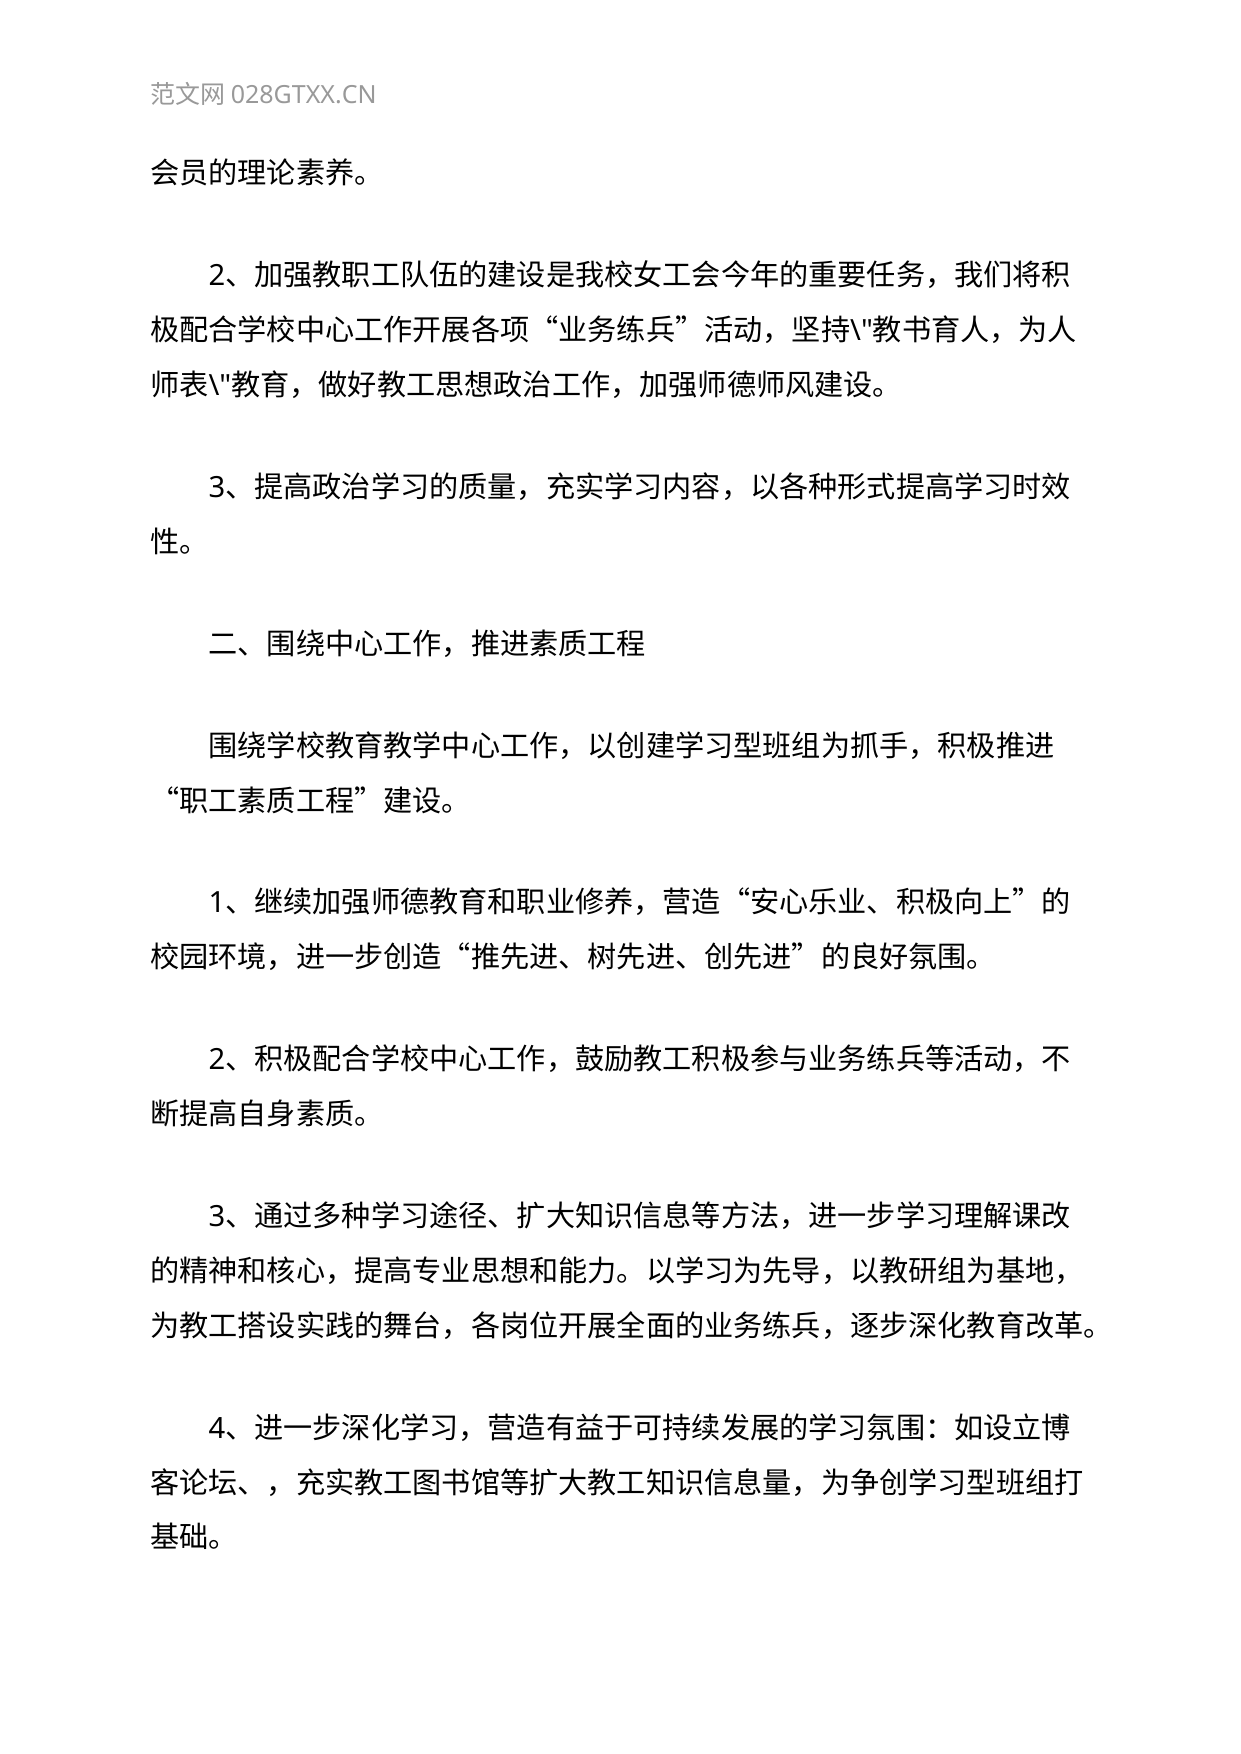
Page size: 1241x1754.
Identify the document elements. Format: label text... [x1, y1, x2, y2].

text 4、进一步深化学习，营造有益于可持续发展的学习氛围：如设立博客论坛、，充实教工图书馆等扩大教工知识信息量，为争创学习型班组打基础。 [150, 1404, 1090, 1556]
text 2、积极配合学校中心工作，鼓励教工积极参与业务练兵等活动，不断提高自身素质。 [150, 1036, 1090, 1133]
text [150, 150, 1090, 192]
text 3、通过多种学习途径、扩大知识信息等方法，进一步学习理解课改的精神和核心，提高专业思想和能力。以学习为先导，以教研组为基地，为教工搭设实践的舞台，各岗位开展全面的业务练兵，逐步深化教育改革。 [150, 1192, 1090, 1345]
text 3、提高政治学习的质量，充实学习内容，以各种形式提高学习时效性。 [150, 464, 1090, 561]
text 围绕学校教育教学中心工作，以创建学习型班组为抓手，积极推进“职工素质工程”建设。 [150, 722, 1090, 819]
text 1、继续加强师德教育和职业修养，营造“安心乐业、积极向上”的校园环境，进一步创造“推先进、树先进、创先进”的良好氛围。 [150, 879, 1090, 976]
text 二、围绕中心工作，推进素质工程 [150, 621, 1090, 663]
text 2、加强教职工队伍的建设是我校女工会今年的重要任务，我们将积极配合学校中心工作开展各项“业务练兵”活动，坚持\"教书育人，为人师表\"教育，做好教工思想政治工作，加强师德师风建设。 [150, 252, 1090, 404]
